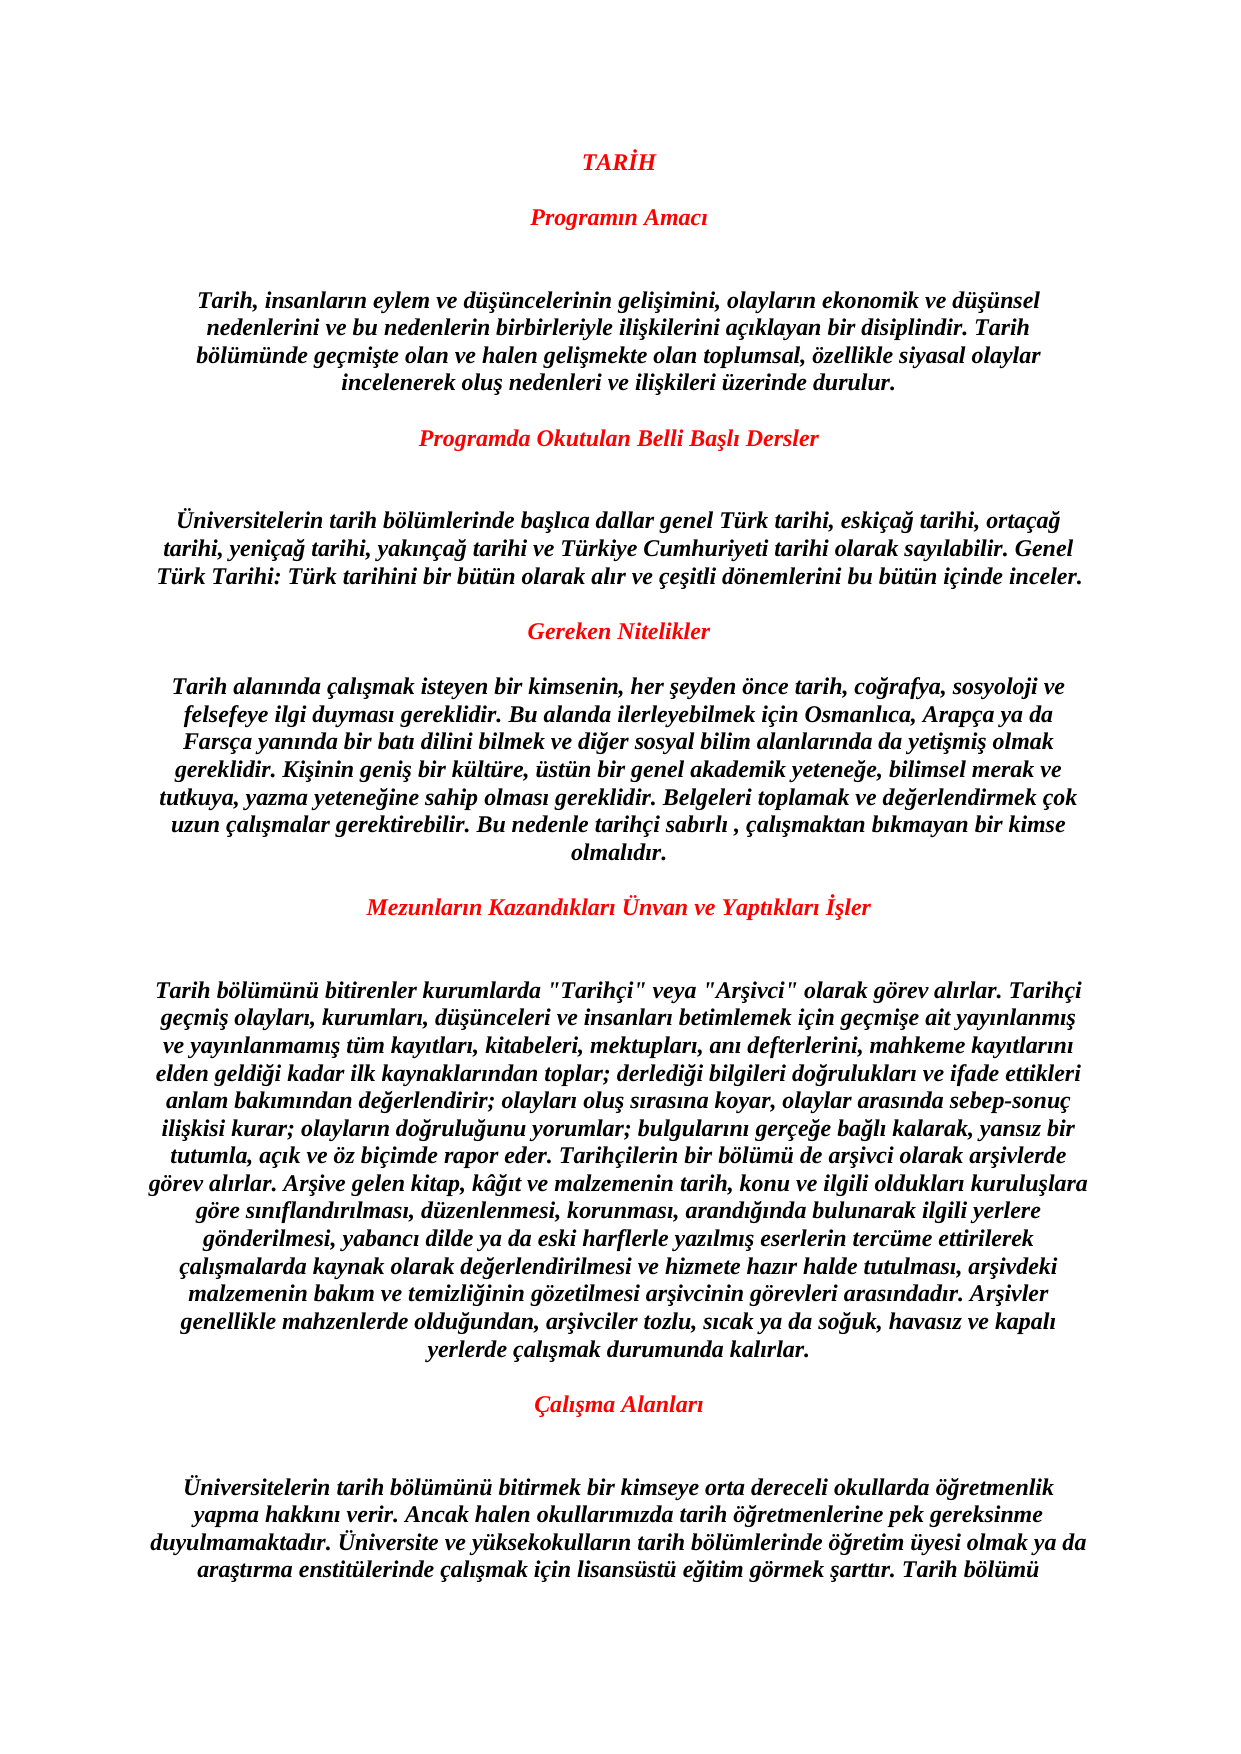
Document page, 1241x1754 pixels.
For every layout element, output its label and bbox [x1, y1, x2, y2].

text [148, 148, 1093, 1583]
